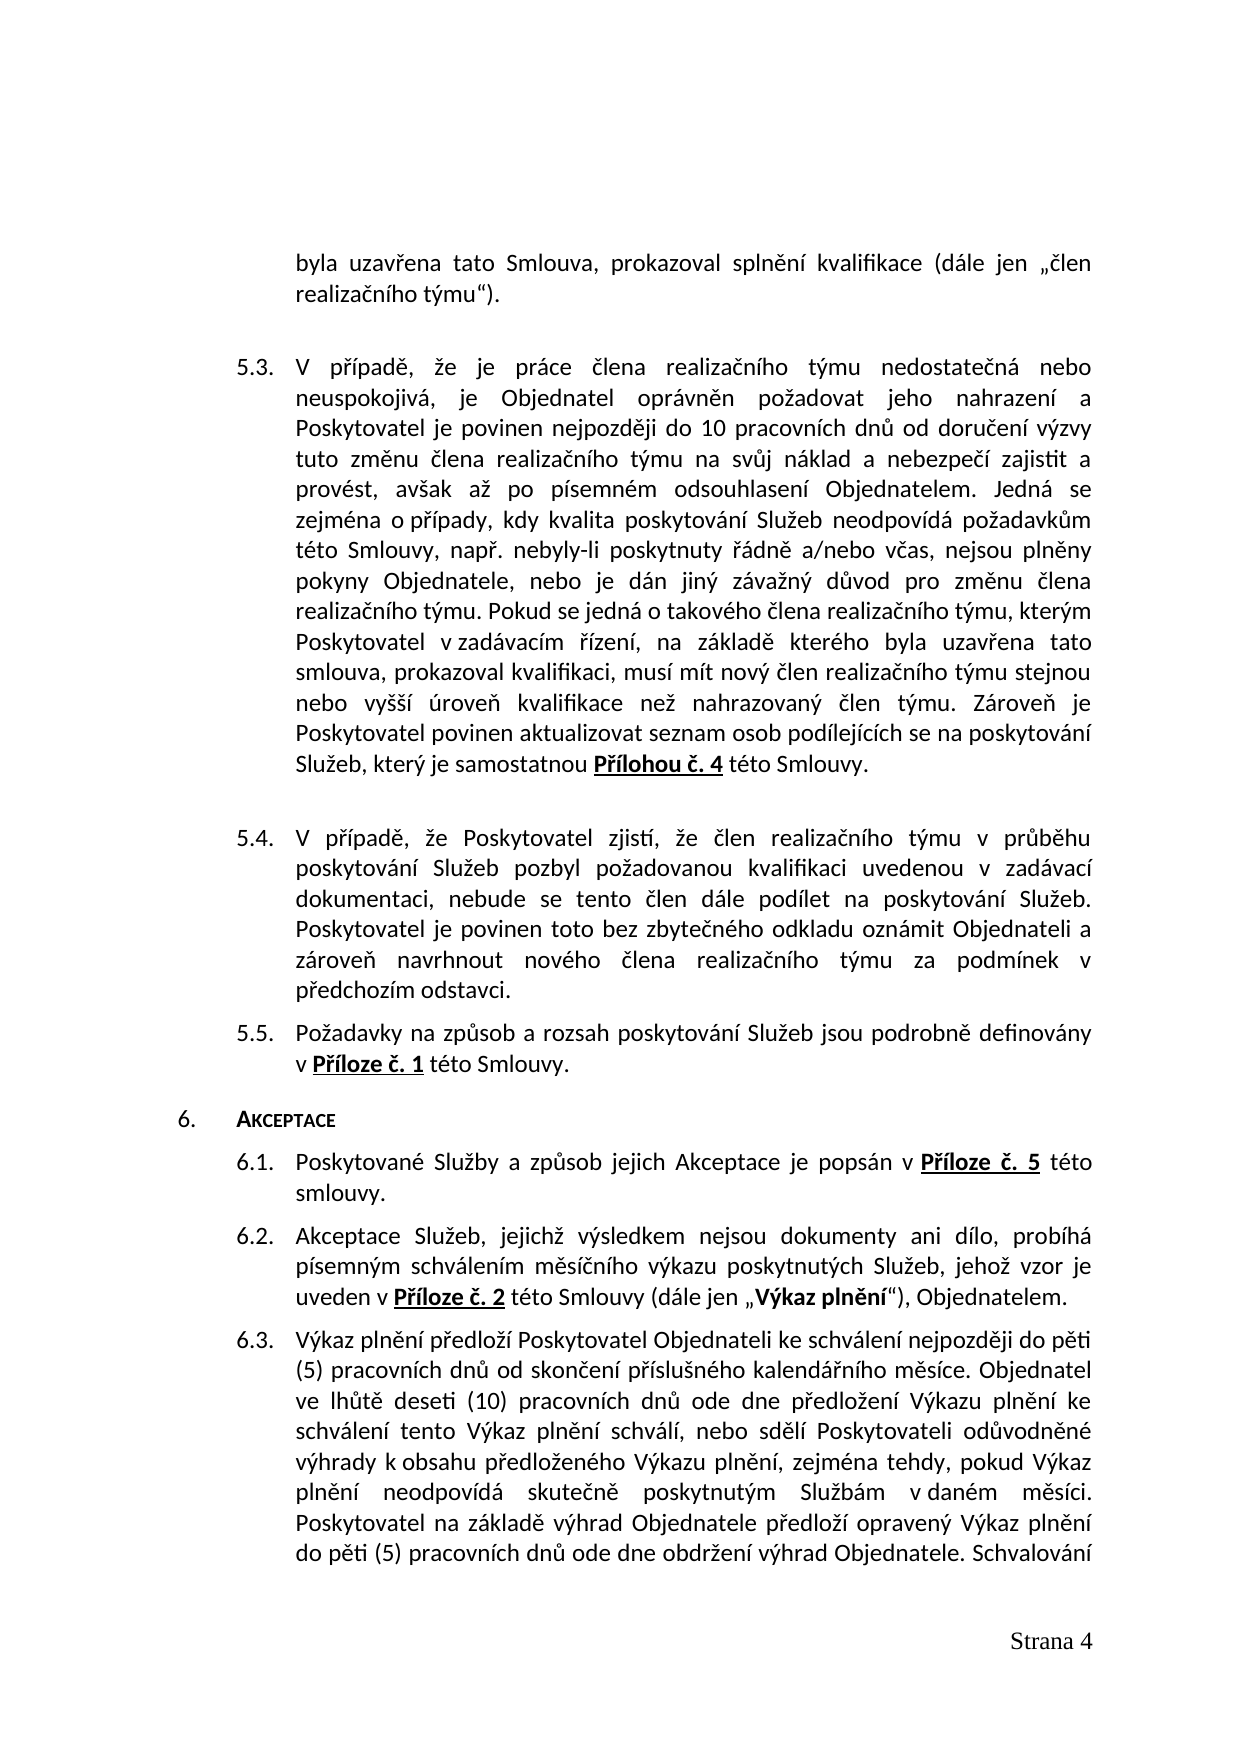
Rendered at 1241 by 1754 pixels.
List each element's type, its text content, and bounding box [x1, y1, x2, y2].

list Požadavky na způsob a rozsah poskytování Služeb jsou podrobně definovány v Příloze č. 1 této Smlouvy. [236, 1017, 1092, 1078]
list V případě, že Poskytovatel zjistí, že člen realizačního týmu v průběhu poskytování Služeb pozbyl požadovanou kvalifikaci uvedenou v zadávací dokumentaci, nebude se tento člen dále podílet na poskytování Služeb. Poskytovatel je povinen toto bez zbytečného odkladu oznámit Objednateli a zároveň navrhnout nového člena realizačního týmu za podmínek v předchozím odstavci. [236, 822, 1092, 1005]
list V případě, že je práce člena realizačního týmu nedostatečná nebo neuspokojivá, je Objednatel oprávněn požadovat jeho nahrazení a Poskytovatel je povinen nejpozději do 10 pracovních dnů od doručení výzvy tuto změnu člena realizačního týmu na svůj náklad a nebezpečí zajistit a provést, avšak až po písemném odsouhlasení Objednatelem. Jedná se zejména o případy, kdy kvalita poskytování Služeb neodpovídá požadavkům této Smlouvy, např. nebyly-li poskytnuty řádně a/nebo včas, nejsou plněny pokyny Objednatele, nebo je dán jiný závažný důvod pro změnu člena realizačního týmu. Pokud se jedná o takového člena realizačního týmu, kterým Poskytovatel v zadávacím řízení, na základě kterého byla uzavřena tato smlouva, prokazoval kvalifikaci, musí mít nový člen realizačního týmu stejnou nebo vyšší úroveň kvalifikace než nahrazovaný člen týmu. Zároveň je Poskytovatel povinen aktualizovat seznam osob podílejících se na poskytování Služeb, který je samostatnou Přílohou č. 4 této Smlouvy. [236, 351, 1092, 779]
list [236, 1324, 1092, 1568]
list Akceptace [177, 1103, 1092, 1134]
list Poskytované Služby a způsob jejich Akceptace je popsán v Příloze č. 5 této smlouvy. [236, 1146, 1092, 1207]
list Akceptace Služeb, jejichž výsledkem nejsou dokumenty ani dílo, probíhá písemným schválením měsíčního výkazu poskytnutých Služeb, jehož vzor je uveden v Příloze č. 2 této Smlouvy (dále jen „Výkaz plnění“), Objednatelem. [236, 1220, 1092, 1311]
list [236, 247, 1092, 308]
